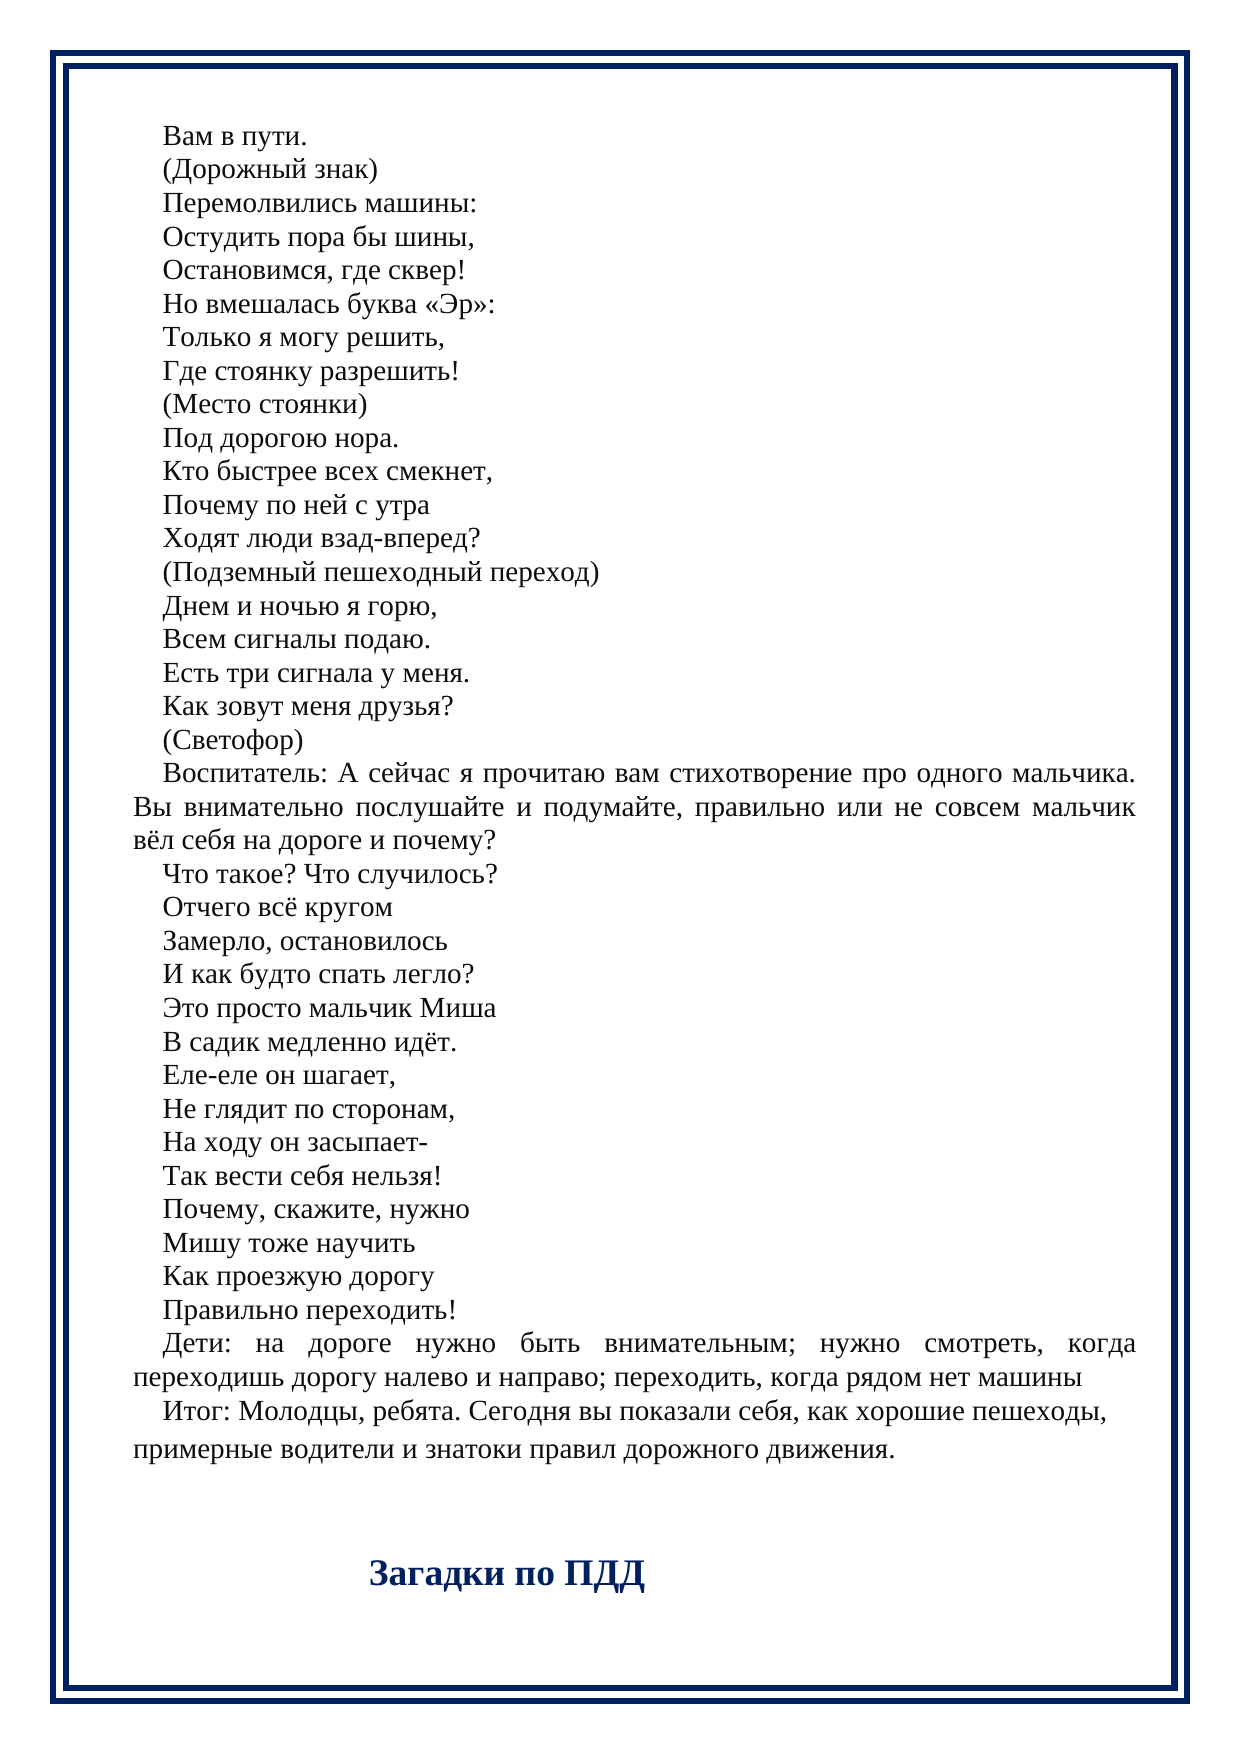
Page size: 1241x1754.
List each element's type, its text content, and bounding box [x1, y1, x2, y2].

text Кто быстрее всех смекнет, [133, 453, 1137, 487]
text (Светофор) [133, 722, 1137, 755]
text Почему по ней с утра [133, 487, 1137, 521]
text Ходят люди взад-вперед? [133, 521, 1137, 554]
text В садик медленно идёт. [133, 1024, 1137, 1057]
text (Место стоянки) [133, 386, 1137, 420]
text Еле-еле он шагает, [133, 1057, 1137, 1091]
text Правильно переходить! [133, 1292, 1137, 1326]
text (Подземный пешеходный переход) [133, 554, 1137, 588]
text Так вести себя нельзя! [133, 1158, 1137, 1191]
text Дети: на дороге нужно быть внимательным; нужно смотреть, когда переходишь дорогу налево и направо; переходить, когда рядом нет машины [133, 1326, 1137, 1393]
text Как проезжую дорогу [133, 1258, 1137, 1292]
text Загадки по ПДД [133, 1550, 1137, 1593]
text Не глядит по сторонам, [133, 1091, 1137, 1124]
text Остановимся, где сквер! [133, 252, 1137, 286]
text Отчего всё кругом [133, 889, 1137, 923]
text Есть три сигнала у меня. [133, 655, 1137, 688]
text Перемолвились машины: [133, 185, 1137, 219]
text Это просто мальчик Миша [133, 990, 1137, 1024]
text Как зовут меня друзья? [133, 688, 1137, 722]
text Мишу тоже научить [133, 1225, 1137, 1258]
text Воспитатель: А сейчас я прочитаю вам стихотворение про одного мальчика. Вы внимательно послушайте и подумайте, правильно или не совсем мальчик вёл себя на дороге и почему? [133, 755, 1137, 856]
text Под дорогою нора. [133, 420, 1137, 453]
text Днем и ночью я горю, [133, 588, 1137, 621]
text На ходу он засыпает- [133, 1124, 1137, 1158]
text И как будто спать легло? [133, 957, 1137, 990]
text Итог: Молодцы, ребята. Сегодня вы показали себя, как хорошие пешеходы, примерные водители и знатоки правил дорожного движения. [133, 1393, 1137, 1465]
text Почему, скажите, нужно [133, 1191, 1137, 1225]
text Замерло, остановилось [133, 923, 1137, 957]
text Где стоянку разрешить! [133, 353, 1137, 386]
text Остудить пора бы шины, [133, 219, 1137, 252]
text Всем сигналы подаю. [133, 621, 1137, 655]
text Только я могу решить, [133, 319, 1137, 353]
text Что такое? Что случилось? [133, 856, 1137, 889]
text Но вмешалась буква «Эр»: [133, 286, 1137, 319]
text Вам в пути. [133, 118, 1137, 152]
text (Дорожный знак) [133, 152, 1137, 185]
